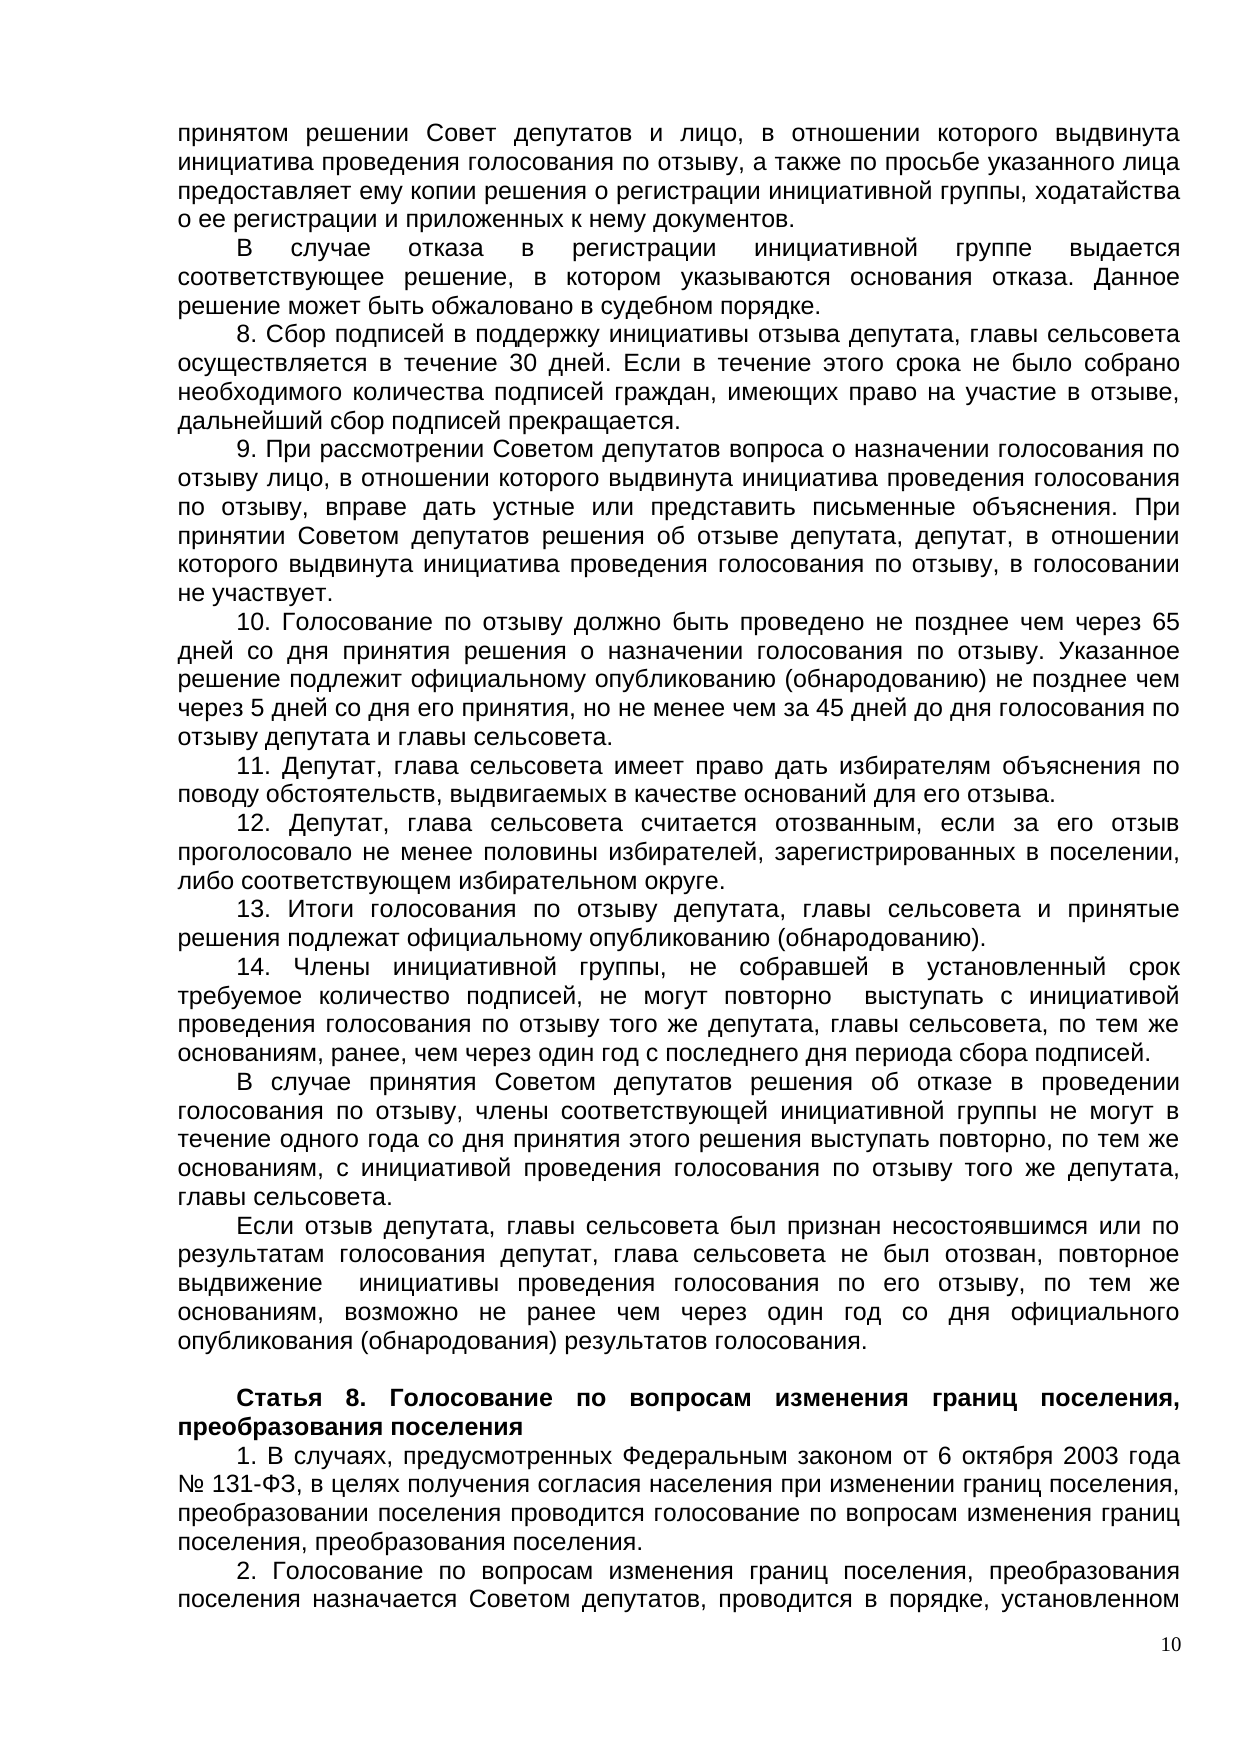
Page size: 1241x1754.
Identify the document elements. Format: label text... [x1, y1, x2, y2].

text 12. Депутат, глава сельсовета считается отозванным, если за его отзыв проголосовало не менее половины избирателей, зарегистрированных в поселении, либо соответствующем избирательном округе. [177, 808, 1181, 894]
text 8. Сбор подписей в поддержку инициативы отзыва депутата, главы сельсовета осуществляется в течение 30 дней. Если в течение этого срока не было собрано необходимого количества подписей граждан, имеющих право на участие в отзыве, дальнейший сбор подписей прекращается. [177, 319, 1181, 434]
text В случае принятия Советом депутатов решения об отказе в проведении голосования по отзыву, члены соответствующей инициативной группы не могут в течение одного года со дня принятия этого решения выступать повторно, по тем же основаниям, с инициативой проведения голосования по отзыву того же депутата, главы сельсовета. [177, 1067, 1181, 1211]
text В случае отказа в регистрации инициативной группе выдается соответствующее решение, в котором указываются основания отказа. Данное решение может быть обжаловано в судебном порядке. [177, 233, 1181, 319]
text 13. Итоги голосования по отзыву депутата, главы сельсовета и принятые решения подлежат официальному опубликованию (обнародованию). [177, 894, 1181, 952]
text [177, 118, 1181, 233]
text 11. Депутат, глава сельсовета имеет право дать избирателям объяснения по поводу обстоятельств, выдвигаемых в качестве оснований для его отзыва. [177, 751, 1181, 808]
text Если отзыв депутата, главы сельсовета был признан несостоявшимся или по результатам голосования депутат, глава сельсовета не был отозван, повторное выдвижение инициативы проведения голосования по его отзыву, по тем же основаниям, возможно не ранее чем через один год со дня официального опубликования (обнародования) результатов голосования. [177, 1211, 1181, 1354]
text 10. Голосование по отзыву должно быть проведено не позднее чем через 65 дней со дня принятия решения о назначении голосования по отзыву. Указанное решение подлежит официальному опубликованию (обнародованию) не позднее чем через 5 дней со дня его принятия, но не менее чем за 45 дней до дня голосования по отзыву депутата и главы сельсовета. [177, 607, 1181, 751]
text 14. Члены инициативной группы, не собравшей в установленный срок требуемое количество подписей, не могут повторно выступать с инициативой проведения голосования по отзыву того же депутата, главы сельсовета, по тем же основаниям, ранее, чем через один год с последнего дня периода сбора подписей. [177, 952, 1181, 1067]
text 1. В случаях, предусмотренных Федеральным законом от 6 октября 2003 года № 131-ФЗ, в целях получения согласия населения при изменении границ поселения, преобразовании поселения проводится голосование по вопросам изменения границ поселения, преобразования поселения. [177, 1441, 1181, 1556]
text Статья 8. Голосование по вопросам изменения границ поселения, преобразования поселения [177, 1383, 1181, 1441]
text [177, 1556, 1181, 1613]
text 9. При рассмотрении Советом депутатов вопроса о назначении голосования по отзыву лицо, в отношении которого выдвинута инициатива проведения голосования по отзыву, вправе дать устные или представить письменные объяснения. При принятии Советом депутатов решения об отзыве депутата, депутат, в отношении которого выдвинута инициатива проведения голосования по отзыву, в голосовании не участвует. [177, 434, 1181, 607]
